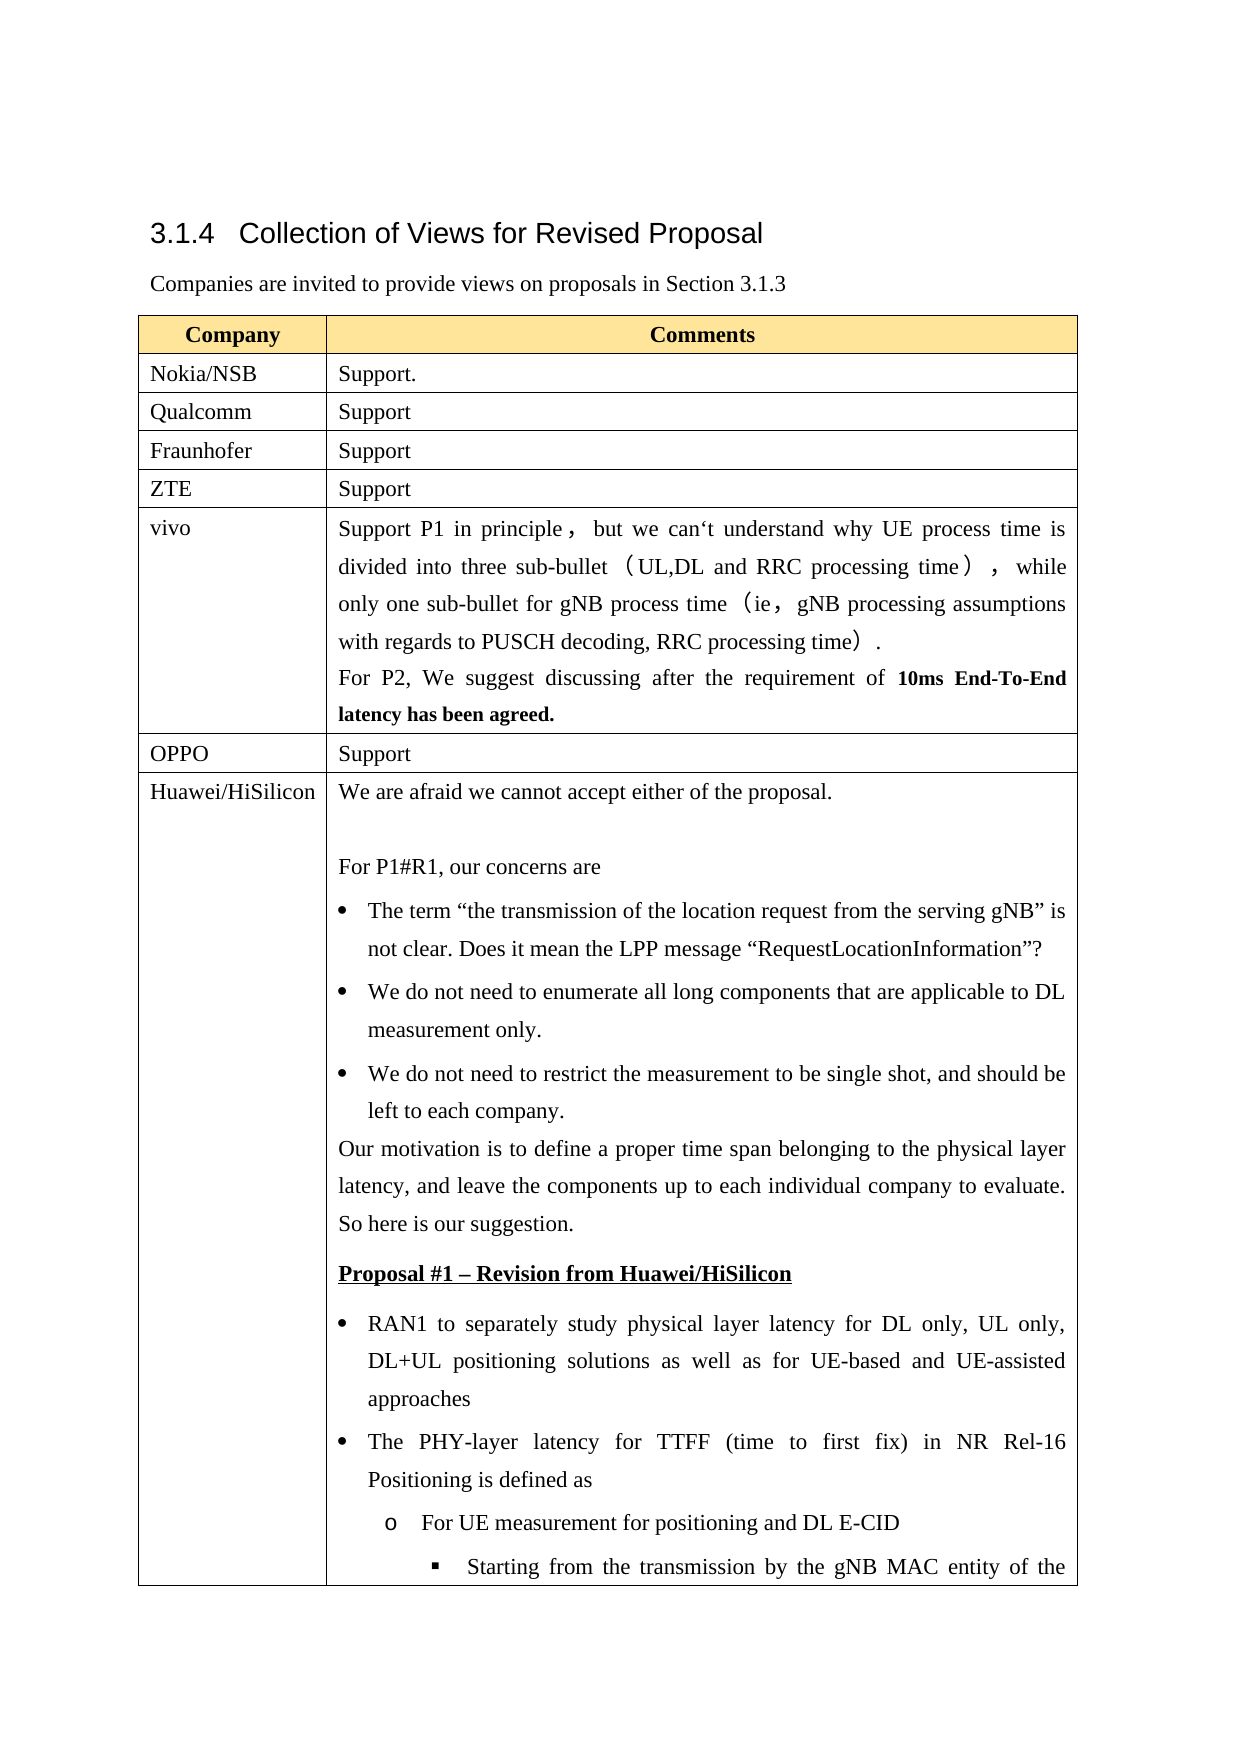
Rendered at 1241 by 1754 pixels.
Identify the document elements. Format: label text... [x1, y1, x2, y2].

subtitle Collection of Views for Revised Proposal [150, 214, 1090, 252]
table_cell Nokia/NSB [139, 354, 326, 392]
table_header Company [139, 316, 326, 353]
table_cell ZTE [139, 470, 326, 507]
table_cell Support [327, 734, 1077, 772]
text Companies are invited to provide views on proposals in Section 3.1.3 [150, 264, 1090, 302]
table_cell Support [327, 470, 1077, 507]
table_cell OPPO [139, 734, 326, 772]
table_cell Support. [327, 354, 1077, 392]
table_cell Fraunhofer [139, 431, 326, 469]
table_cell Qualcomm [139, 393, 326, 430]
table_cell vivo [139, 508, 326, 733]
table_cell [327, 773, 1077, 1585]
table_header Comments [327, 316, 1077, 353]
table_cell Support [327, 431, 1077, 469]
table_cell Support P1 in principle，but we can‘t understand why UE process time is divided into three sub-bullet（UL,DL and RRC processing time），while only one sub-bullet for gNB process time（ie，gNB processing assumptions with regards to PUSCH decoding, RRC processing time）. For P2, We suggest discussing after the requirement of 10ms End-To-End latency has been agreed. [327, 508, 1077, 733]
table_cell Support [327, 393, 1077, 430]
table_cell Huawei/HiSilicon [139, 773, 326, 1585]
